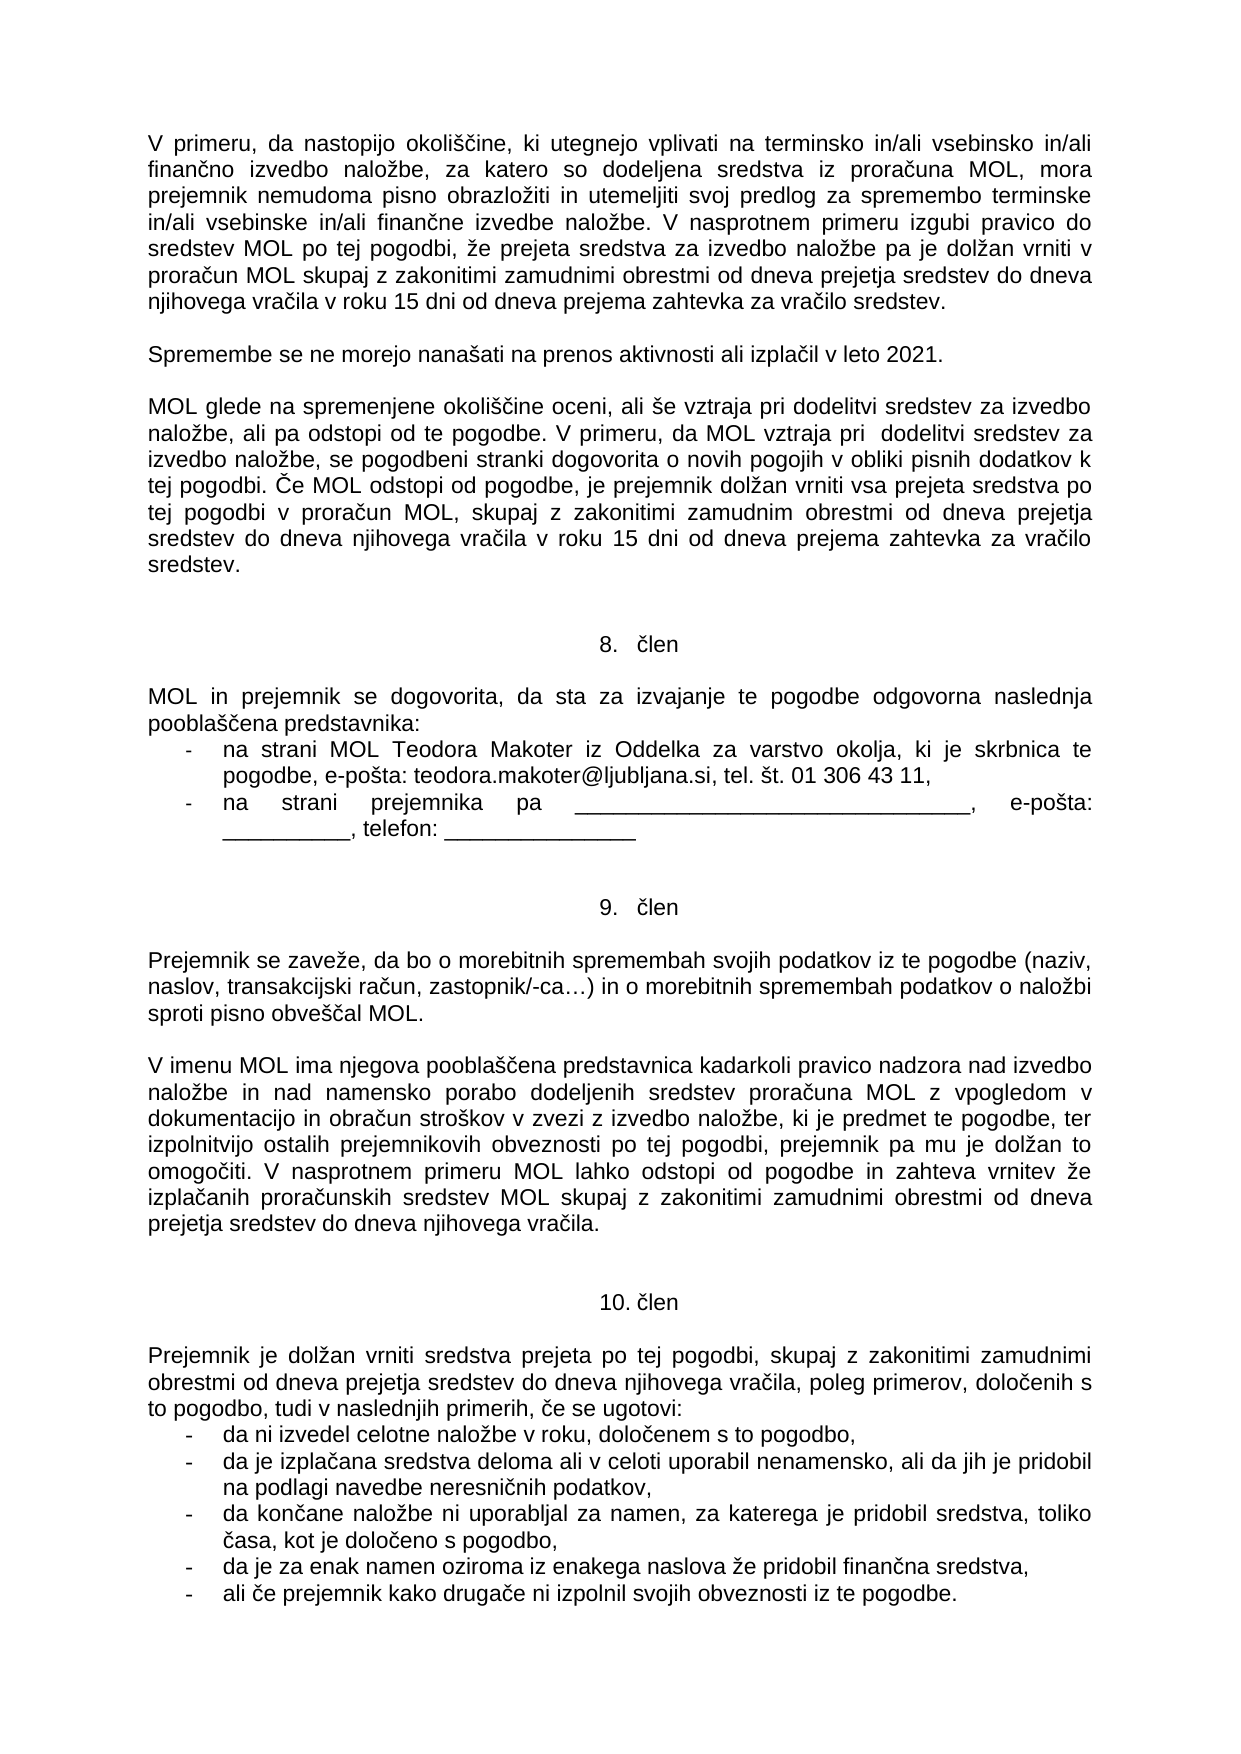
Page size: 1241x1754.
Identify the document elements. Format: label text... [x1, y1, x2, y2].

list da ni izvedel celotne naložbe v roku, določenem s to pogodbo, [185, 1421, 1093, 1448]
text V imenu MOL ima njegova pooblaščena predstavnica kadarkoli pravico nadzora nad izvedbo naložbe in nad namensko porabo dodeljenih sredstev proračuna MOL z vpogledom v dokumentacijo in obračun stroškov v zvezi z izvedbo naložbe, ki je predmet te pogodbe, ter izpolnitvijo ostalih prejemnikovih obveznosti po tej pogodbi, prejemnik pa mu je dolžan to omogočiti. V nasprotnem primeru MOL lahko odstopi od pogodbe in zahteva vrnitev že izplačanih proračunskih sredstev MOL skupaj z zakonitimi zamudnimi obrestmi od dneva prejetja sredstev do dneva njihovega vračila. [148, 1052, 1093, 1237]
list ali če prejemnik kako drugače ni izpolnil svojih obveznosti iz te pogodbe. [185, 1580, 1093, 1606]
text Spremembe se ne morejo nanašati na prenos aktivnosti ali izplačil v leto 2021. [148, 341, 1093, 367]
text Prejemnik se zaveže, da bo o morebitnih spremembah svojih podatkov iz te pogodbe (naziv, naslov, transakcijski račun, zastopnik/-ca…) in o morebitnih spremembah podatkov o naložbi sproti pisno obveščal MOL. [148, 947, 1093, 1026]
text Prejemnik je dolžan vrniti sredstva prejeta po tej pogodbi, skupaj z zakonitimi zamudnimi obrestmi od dneva prejetja sredstev do dneva njihovega vračila, poleg primerov, določenih s to pogodbo, tudi v naslednjih primerih, če se ugotovi: [148, 1342, 1093, 1421]
list člen [185, 631, 1093, 657]
list na strani prejemnika pa _______________________________, e-pošta: __________, telefon: _______________ [185, 789, 1093, 841]
list da je izplačana sredstva deloma ali v celoti uporabil nenamensko, ali da jih je pridobil na podlagi navedbe neresničnih podatkov, [185, 1448, 1093, 1500]
list člen [185, 1289, 1093, 1316]
list na strani MOL Teodora Makoter iz Oddelka za varstvo okolja, ki je skrbnica te pogodbe, e-pošta: teodora.makoter@ljubljana.si, tel. št. 01 306 43 11, [185, 736, 1093, 789]
list da končane naložbe ni uporabljal za namen, za katerega je pridobil sredstva, toliko časa, kot je določeno s pogodbo, [185, 1500, 1093, 1553]
text MOL in prejemnik se dogovorita, da sta za izvajanje te pogodbe odgovorna naslednja pooblaščena predstavnika: [148, 683, 1093, 736]
text MOL glede na spremenjene okoliščine oceni, ali še vztraja pri dodelitvi sredstev za izvedbo naložbe, ali pa odstopi od te pogodbe. V primeru, da MOL vztraja pri dodelitvi sredstev za izvedbo naložbe, se pogodbeni stranki dogovorita o novih pogojih v obliki pisnih dodatkov k tej pogodbi. Če MOL odstopi od pogodbe, je prejemnik dolžan vrniti vsa prejeta sredstva po tej pogodbi v proračun MOL, skupaj z zakonitimi zamudnim obrestmi od dneva prejetja sredstev do dneva njihovega vračila v roku 15 dni od dneva prejema zahtevka za vračilo sredstev. [148, 393, 1093, 578]
list da je za enak namen oziroma iz enakega naslova že pridobil finančna sredstva, [185, 1553, 1093, 1580]
text V primeru, da nastopijo okoliščine, ki utegnejo vplivati na terminsko in/ali vsebinsko in/ali finančno izvedbo naložbe, za katero so dodeljena sredstva iz proračuna MOL, mora prejemnik nemudoma pisno obrazložiti in utemeljiti svoj predlog za spremembo terminske in/ali vsebinske in/ali finančne izvedbe naložbe. V nasprotnem primeru izgubi pravico do sredstev MOL po tej pogodbi, že prejeta sredstva za izvedbo naložbe pa je dolžan vrniti v proračun MOL skupaj z zakonitimi zamudnimi obrestmi od dneva prejetja sredstev do dneva njihovega vračila v roku 15 dni od dneva prejema zahtevka za vračilo sredstev. [148, 130, 1093, 314]
list člen [185, 894, 1093, 920]
